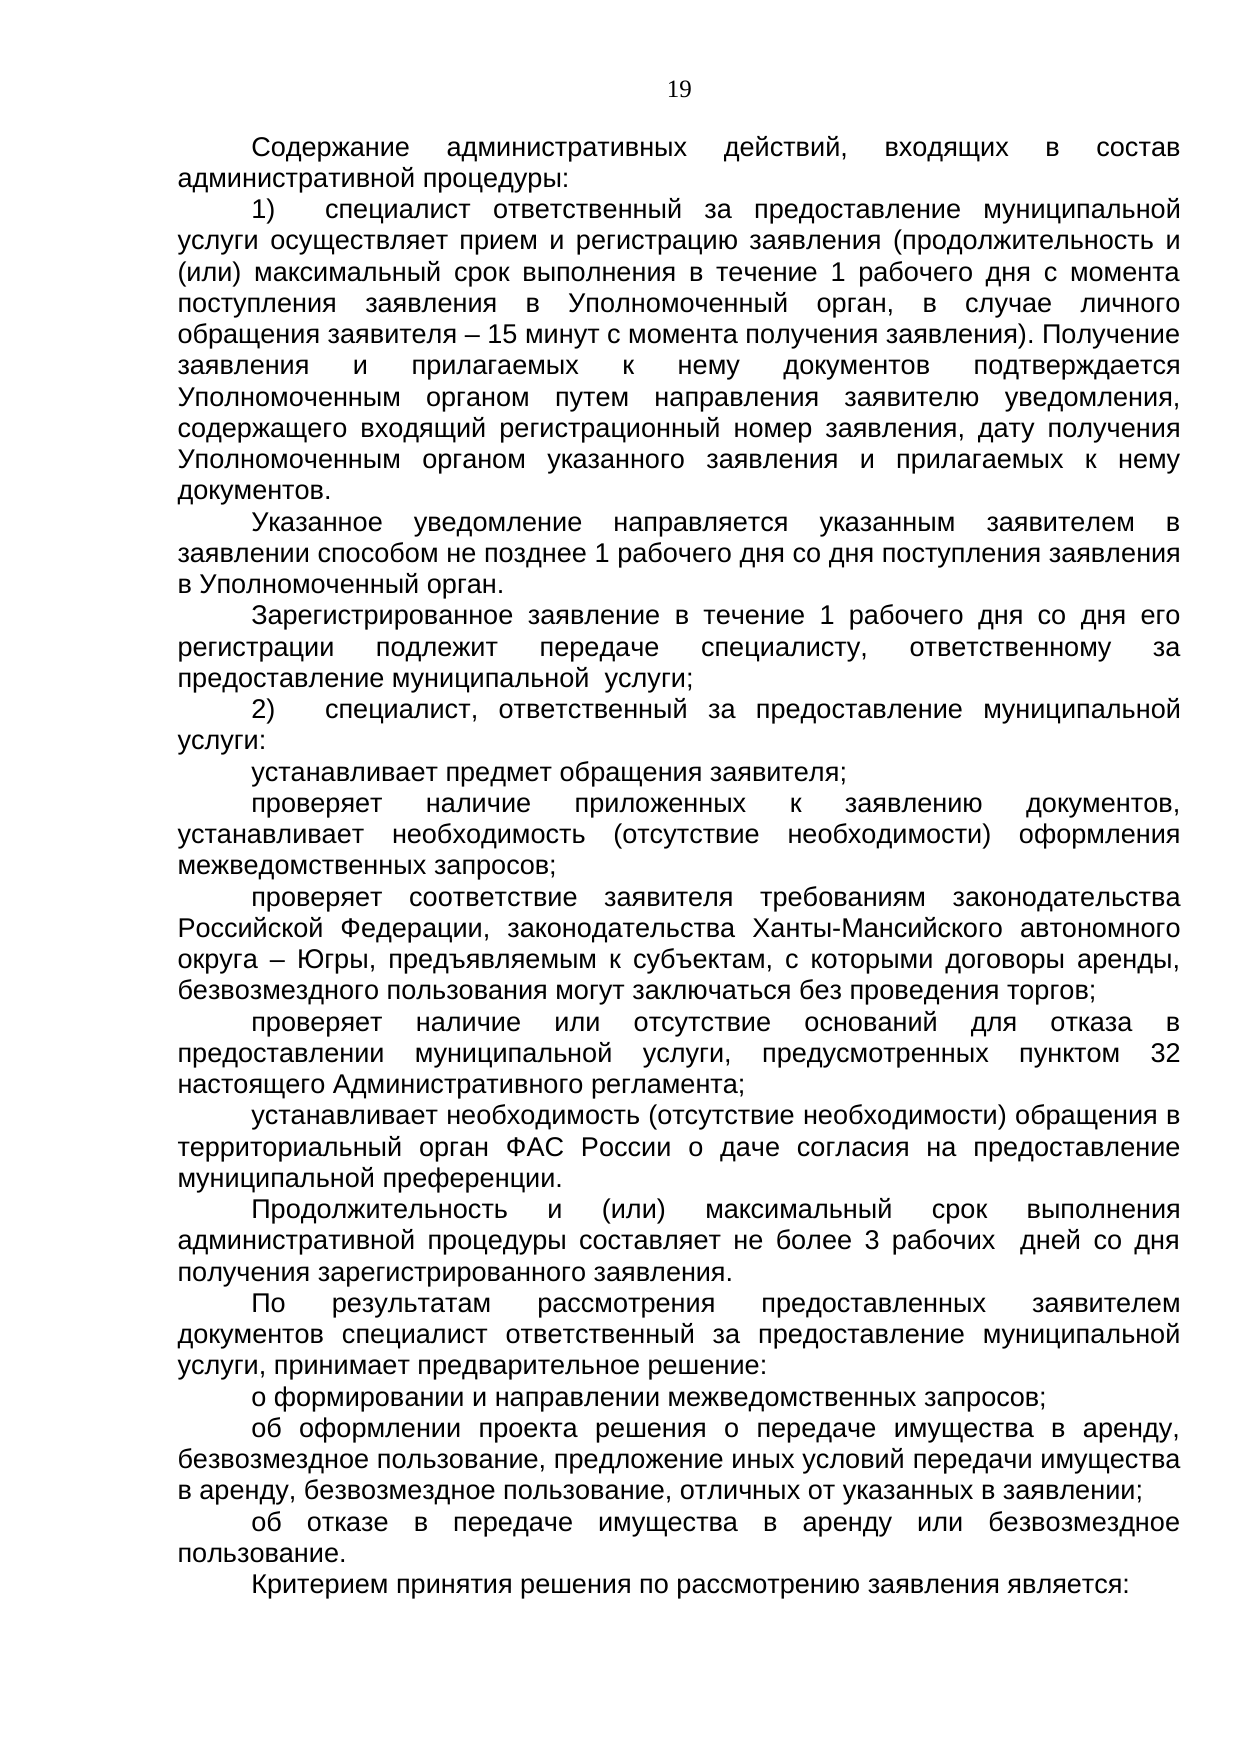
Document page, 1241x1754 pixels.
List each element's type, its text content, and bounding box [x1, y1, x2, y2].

list специалист, ответственный за предоставление муниципальной услуги: [177, 693, 1181, 756]
text проверяет наличие или отсутствие оснований для отказа в предоставлении муниципальной услуги, предусмотренных пунктом 32 настоящего Административного регламента; [177, 1006, 1181, 1099]
text об отказе в передаче имущества в аренду или безвозмездное пользование. [177, 1506, 1181, 1568]
text Содержание административных действий, входящих в состав административной процедуры: [177, 131, 1181, 193]
text Зарегистрированное заявление в течение 1 рабочего дня со дня его регистрации подлежит передаче специалисту, ответственному за предоставление муниципальной услуги; [177, 599, 1181, 693]
text Указанное уведомление направляется указанным заявителем в заявлении способом не позднее 1 рабочего дня со дня поступления заявления в Уполномоченный орган. [177, 506, 1181, 599]
text проверяет наличие приложенных к заявлению документов, устанавливает необходимость (отсутствие необходимости) оформления межведомственных запросов; [177, 787, 1181, 881]
text проверяет соответствие заявителя требованиям законодательства Российской Федерации, законодательства Ханты-Мансийского автономного округа – Югры, предъявляемым к субъектам, с которыми договоры аренды, безвозмездного пользования могут заключаться без проведения торгов; [177, 881, 1181, 1006]
text Продолжительность и (или) максимальный срок выполнения административной процедуры составляет не более 3 рабочих дней со дня получения зарегистрированного заявления. [177, 1193, 1181, 1287]
text устанавливает предмет обращения заявителя; [177, 756, 1181, 787]
text По результатам рассмотрения предоставленных заявителем документов специалист ответственный за предоставление муниципальной услуги, принимает предварительное решение: [177, 1287, 1181, 1381]
text об оформлении проекта решения о передаче имущества в аренду, безвозмездное пользование, предложение иных условий передачи имущества в аренду, безвозмездное пользование, отличных от указанных в заявлении; [177, 1412, 1181, 1506]
text о формировании и направлении межведомственных запросов; [177, 1381, 1181, 1412]
text Критерием принятия решения по рассмотрению заявления является: [177, 1568, 1181, 1599]
text устанавливает необходимость (отсутствие необходимости) обращения в территориальный орган ФАС России о даче согласия на предоставление муниципальной преференции. [177, 1099, 1181, 1193]
list специалист ответственный за предоставление муниципальной услуги осуществляет прием и регистрацию заявления (продолжительность и (или) максимальный срок выполнения в течение 1 рабочего дня с момента поступления заявления в Уполномоченный орган, в случае личного обращения заявителя – 15 минут с момента получения заявления). Получение заявления и прилагаемых к нему документов подтверждается Уполномоченным органом путем направления заявителю уведомления, содержащего входящий регистрационный номер заявления, дату получения Уполномоченным органом указанного заявления и прилагаемых к нему документов. [177, 193, 1181, 506]
